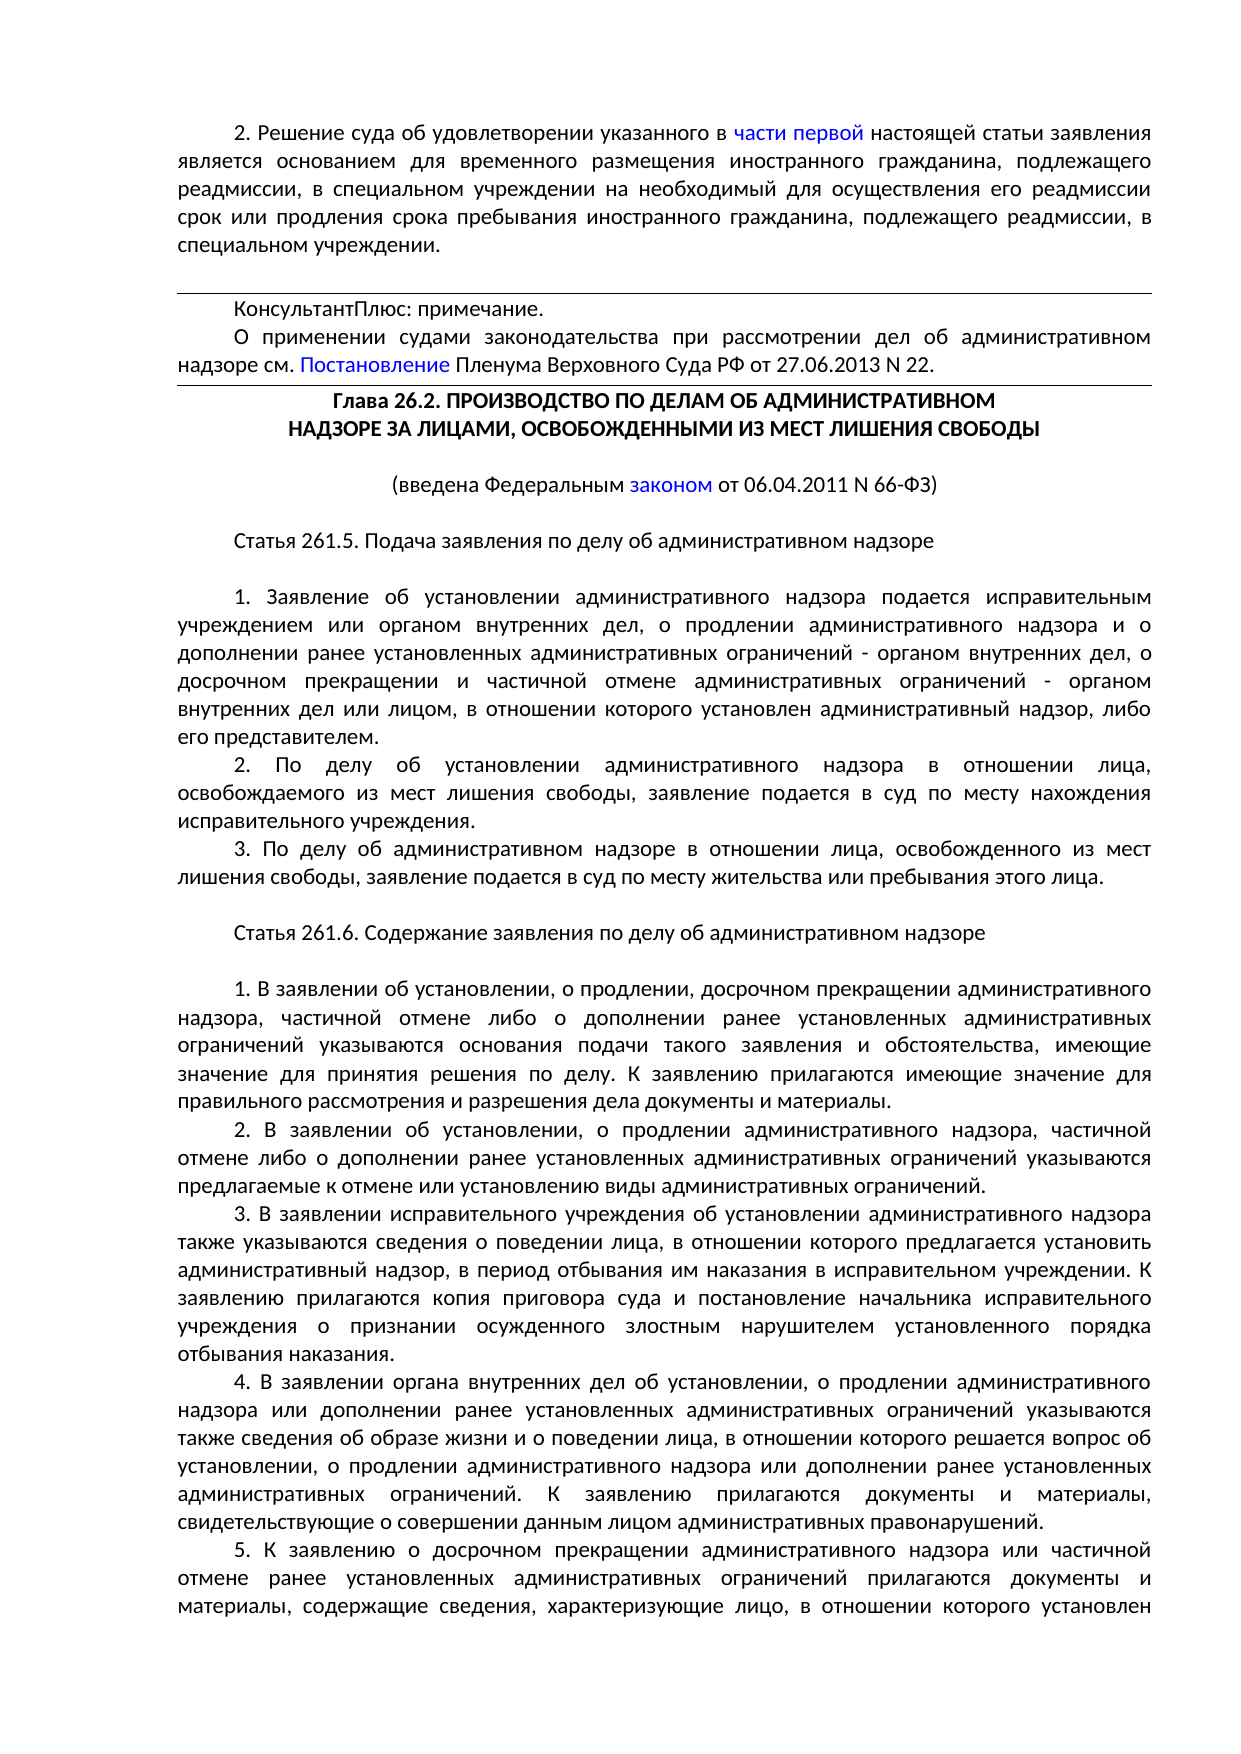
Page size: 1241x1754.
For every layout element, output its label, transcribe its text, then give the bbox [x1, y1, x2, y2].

text КонсультантПлюс: примечание. [177, 294, 1152, 322]
text 1. В заявлении об установлении, о продлении, досрочном прекращении административного надзора, частичной отмене либо о дополнении ранее установленных административных ограничений указываются основания подачи такого заявления и обстоятельства, имеющие значение для принятия решения по делу. К заявлению прилагаются имеющие значение для правильного рассмотрения и разрешения дела документы и материалы. [177, 974, 1152, 1115]
text 2. В заявлении об установлении, о продлении административного надзора, частичной отмене либо о дополнении ранее установленных административных ограничений указываются предлагаемые к отмене или установлению виды административных ограничений. [177, 1115, 1152, 1199]
text (введена Федеральным законом от 06.04.2011 N 66-ФЗ) [177, 470, 1152, 498]
text 2. Решение суда об удовлетворении указанного в части первой настоящей статьи заявления является основанием для временного размещения иностранного гражданина, подлежащего реадмиссии, в специальном учреждении на необходимый для осуществления его реадмиссии срок или продления срока пребывания иностранного гражданина, подлежащего реадмиссии, в специальном учреждении. [177, 118, 1152, 258]
text Глава 26.2. ПРОИЗВОДСТВО ПО ДЕЛАМ ОБ АДМИНИСТРАТИВНОМ [177, 386, 1152, 414]
text 4. В заявлении органа внутренних дел об установлении, о продлении административного надзора или дополнении ранее установленных административных ограничений указываются также сведения об образе жизни и о поведении лица, в отношении которого решается вопрос об установлении, о продлении административного надзора или дополнении ранее установленных административных ограничений. К заявлению прилагаются документы и материалы, свидетельствующие о совершении данным лицом административных правонарушений. [177, 1367, 1152, 1535]
text Статья 261.6. Содержание заявления по делу об административном надзоре [177, 918, 1152, 947]
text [177, 1535, 1152, 1619]
text Статья 261.5. Подача заявления по делу об административном надзоре [177, 526, 1152, 554]
text 2. По делу об установлении административного надзора в отношении лица, освобождаемого из мест лишения свободы, заявление подается в суд по месту нахождения исправительного учреждения. [177, 750, 1152, 834]
text О применении судами законодательства при рассмотрении дел об административном надзоре см. Постановление Пленума Верховного Суда РФ от 27.06.2013 N 22. [177, 322, 1152, 378]
text 1. Заявление об установлении административного надзора подается исправительным учреждением или органом внутренних дел, о продлении административного надзора и о дополнении ранее установленных административных ограничений - органом внутренних дел, о досрочном прекращении и частичной отмене административных ограничений - органом внутренних дел или лицом, в отношении которого установлен административный надзор, либо его представителем. [177, 582, 1152, 750]
text НАДЗОРЕ ЗА ЛИЦАМИ, ОСВОБОЖДЕННЫМИ ИЗ МЕСТ ЛИШЕНИЯ СВОБОДЫ [177, 414, 1152, 442]
text 3. По делу об административном надзоре в отношении лица, освобожденного из мест лишения свободы, заявление подается в суд по месту жительства или пребывания этого лица. [177, 834, 1152, 891]
text 3. В заявлении исправительного учреждения об установлении административного надзора также указываются сведения о поведении лица, в отношении которого предлагается установить административный надзор, в период отбывания им наказания в исправительном учреждении. К заявлению прилагаются копия приговора суда и постановление начальника исправительного учреждения о признании осужденного злостным нарушителем установленного порядка отбывания наказания. [177, 1199, 1152, 1367]
